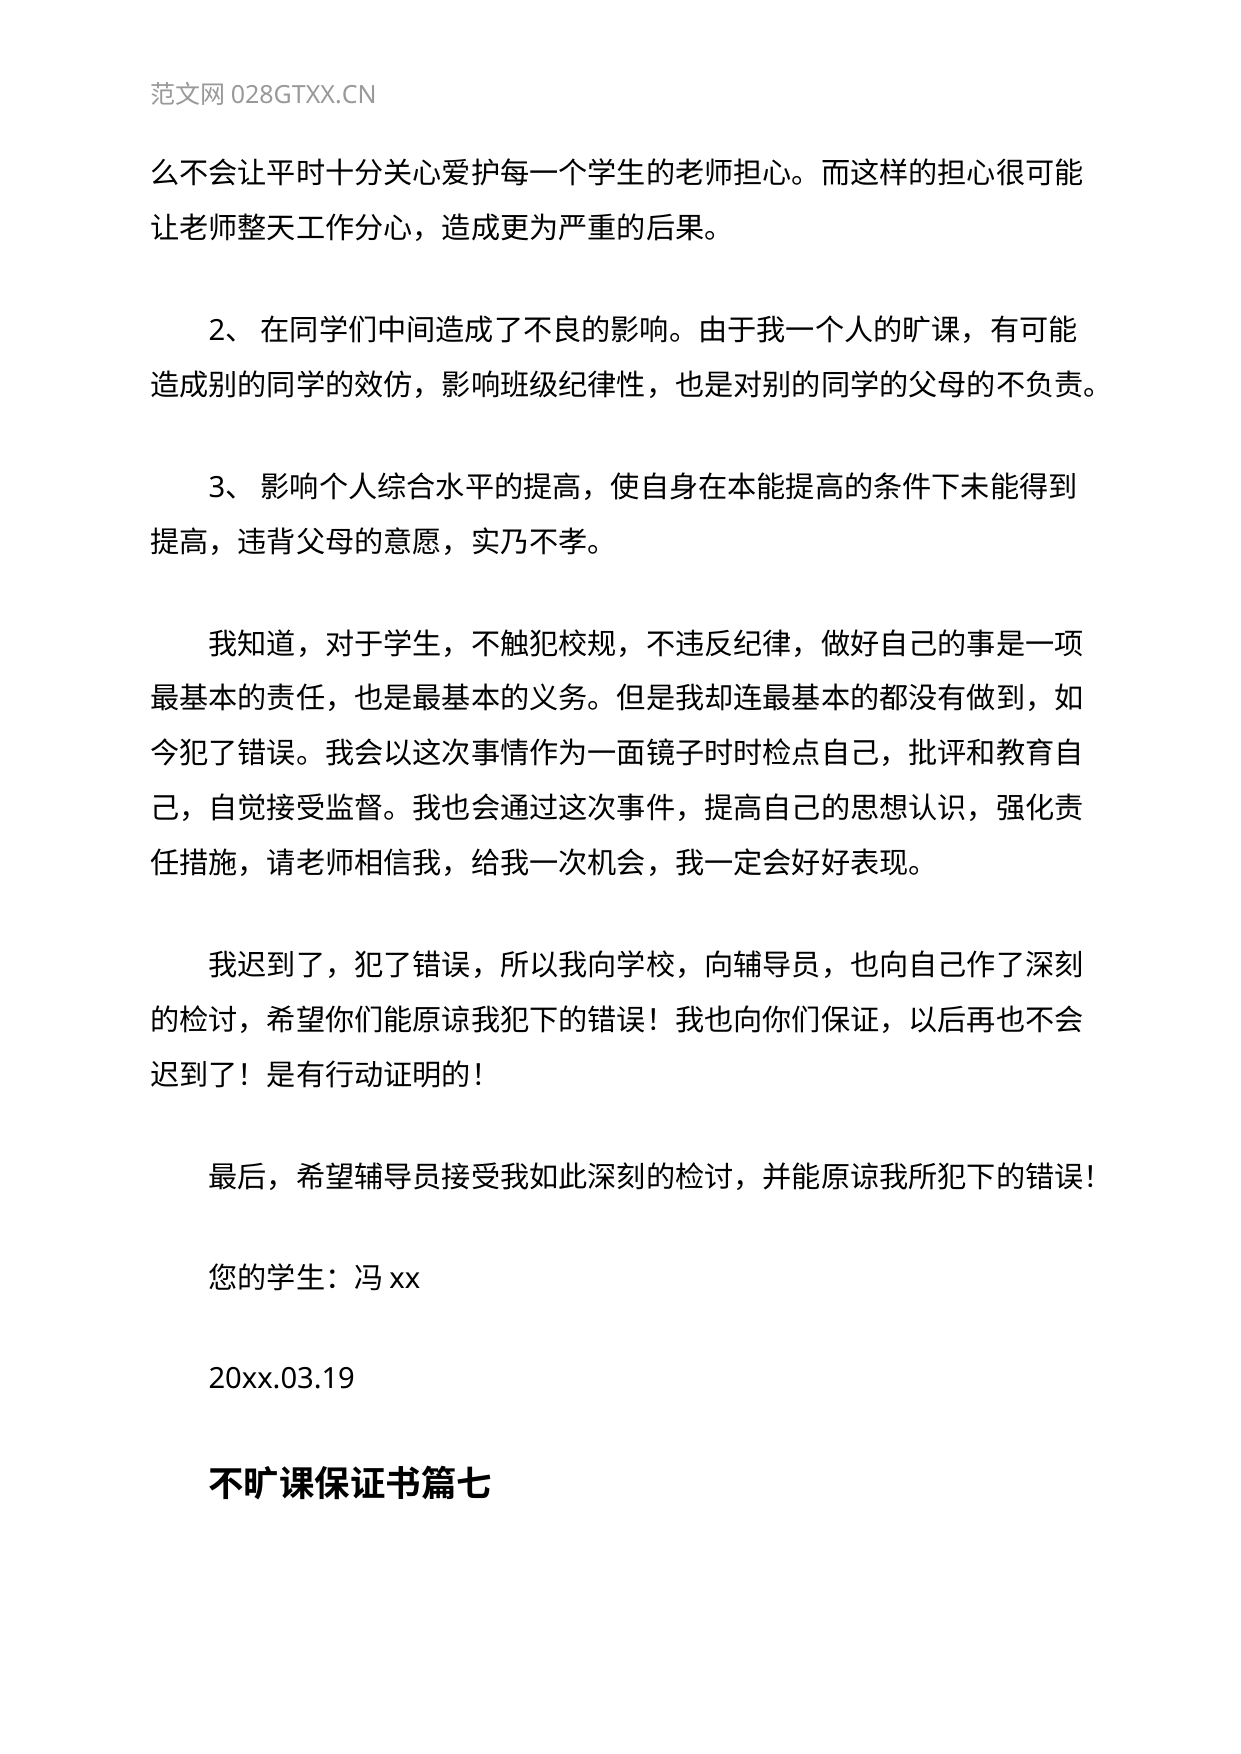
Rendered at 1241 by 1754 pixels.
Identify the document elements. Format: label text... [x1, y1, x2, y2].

text 20xx.03.19 [150, 1357, 1090, 1397]
text 不旷课保证书篇七 [150, 1455, 1090, 1507]
text 2、 在同学们中间造成了不良的影响。由于我一个人的旷课，有可能造成别的同学的效仿，影响班级纪律性，也是对别的同学的父母的不负责。 [150, 307, 1090, 404]
text 3、 影响个人综合水平的提高，使自身在本能提高的条件下未能得到提高，违背父母的意愿，实乃不孝。 [150, 463, 1090, 561]
text 我知道，对于学生，不触犯校规，不违反纪律，做好自己的事是一项最基本的责任，也是最基本的义务。但是我却连最基本的都没有做到，如今犯了错误。我会以这次事情作为一面镜子时时检点自己，批评和教育自己，自觉接受监督。我也会通过这次事件，提高自己的思想认识，强化责任措施，请老师相信我，给我一次机会，我一定会好好表现。 [150, 620, 1090, 882]
text 您的学生：冯xx [150, 1255, 1090, 1297]
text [150, 150, 1090, 247]
text 我迟到了，犯了错误，所以我向学校，向辅导员，也向自己作了深刻的检讨，希望你们能原谅我犯下的错误！我也向你们保证，以后再也不会迟到了！是有行动证明的！ [150, 942, 1090, 1094]
text 最后，希望辅导员接受我如此深刻的检讨，并能原谅我所犯下的错误！ [150, 1153, 1090, 1195]
